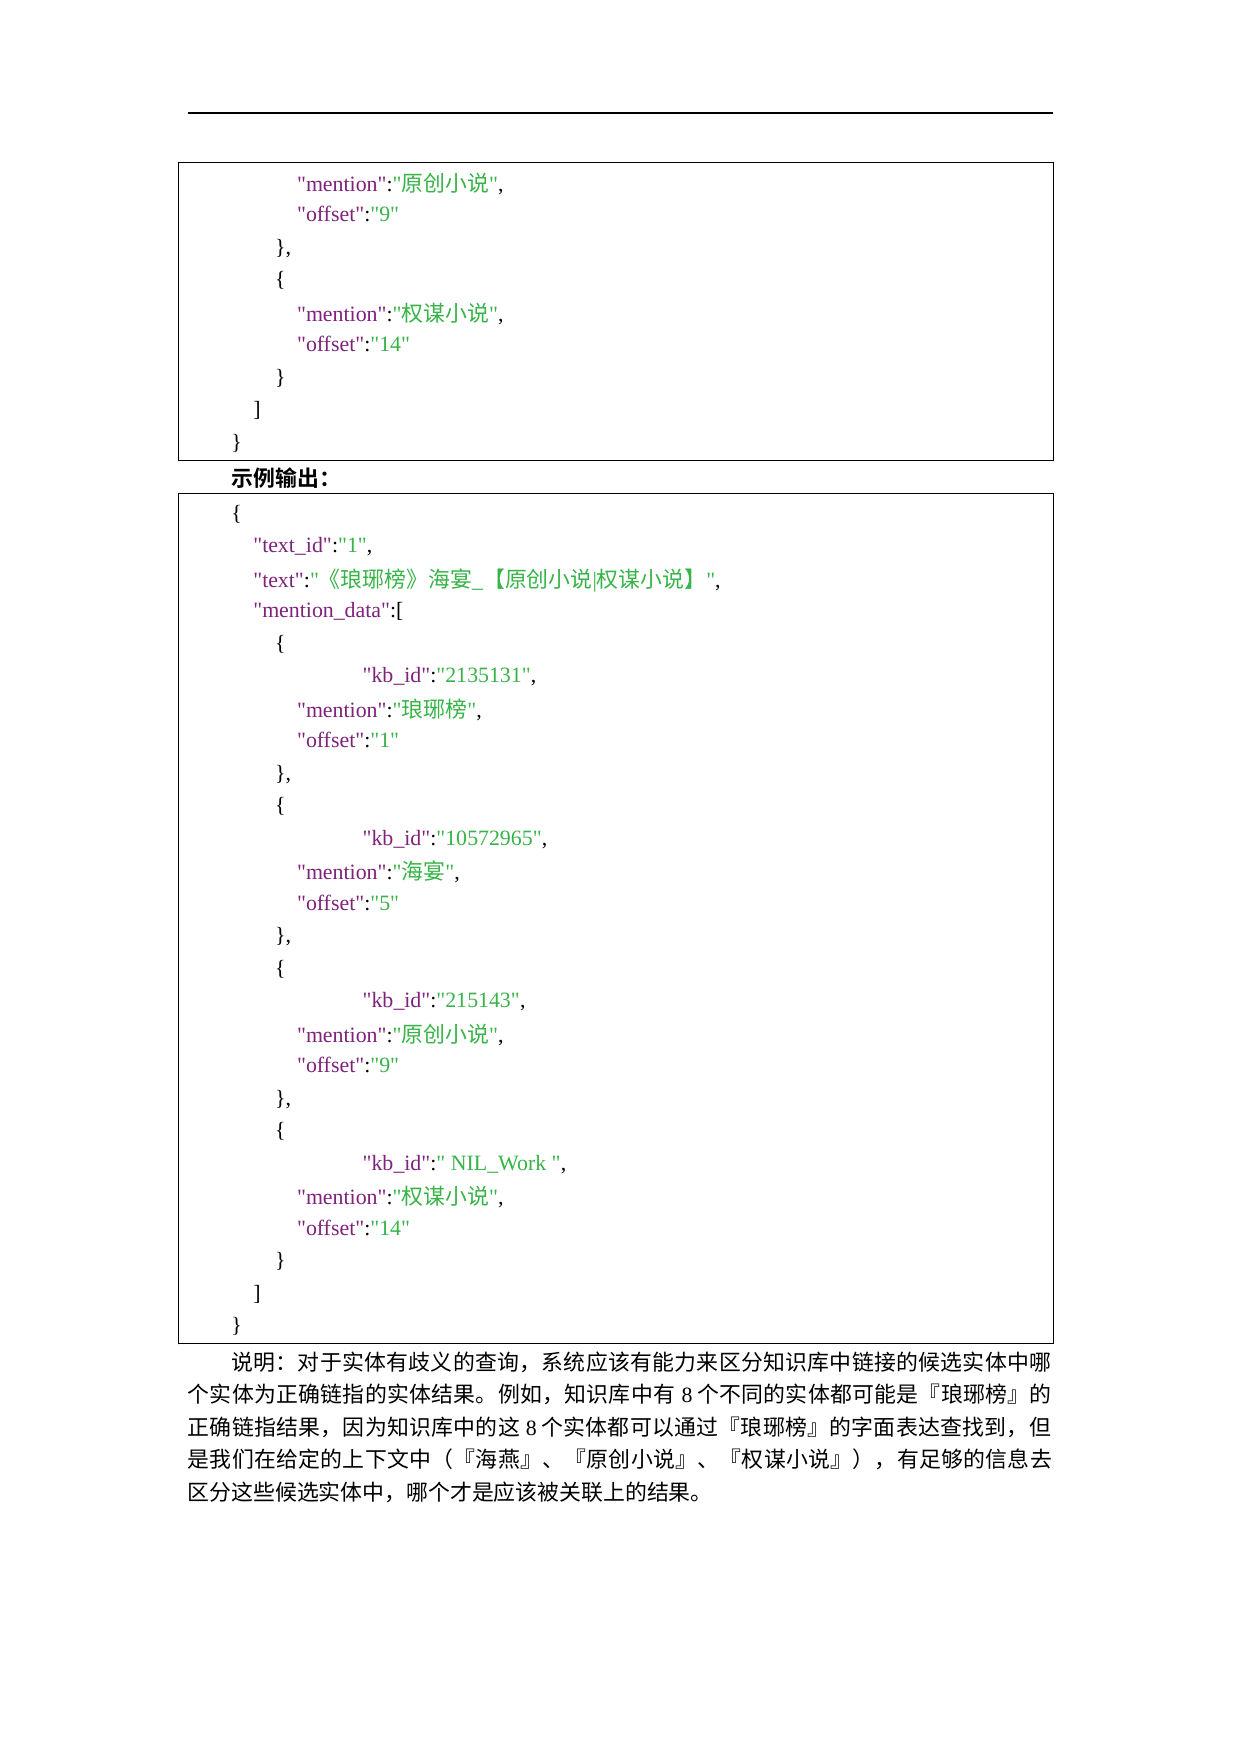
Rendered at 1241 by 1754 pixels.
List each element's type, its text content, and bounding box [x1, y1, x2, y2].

text "kb_id":"215143", [187, 984, 1053, 1016]
text "kb_id":"2135131", [187, 659, 1053, 691]
text { [187, 626, 1053, 659]
text 示例输出： [187, 461, 1053, 493]
text "offset":"9" [187, 1049, 1053, 1081]
text } [187, 360, 1053, 393]
text { [187, 263, 1053, 295]
text }, [187, 230, 1053, 263]
text { [187, 1114, 1053, 1146]
text { [187, 789, 1053, 821]
text "text_id":"1", [187, 529, 1053, 561]
text "offset":"14" [187, 328, 1053, 360]
text }, [187, 756, 1053, 789]
text } [179, 1306, 1053, 1343]
text "offset":"1" [187, 724, 1053, 756]
text "mention":"海宴", [187, 854, 1053, 886]
text "mention":"琅琊榜", [187, 691, 1053, 724]
text } [187, 1244, 1053, 1276]
text } [179, 422, 1053, 460]
text }, [187, 1081, 1053, 1114]
text "offset":"9" [187, 198, 1053, 230]
text "mention":"原创小说", [187, 1016, 1053, 1049]
text }, [187, 919, 1053, 951]
text "mention":"权谋小说", [187, 1179, 1053, 1211]
text "mention":"权谋小说", [187, 295, 1053, 328]
text { [187, 951, 1053, 984]
text "mention_data":[ [187, 594, 1053, 626]
text ] [187, 1276, 1053, 1306]
text 说明：对于实体有歧义的查询，系统应该有能力来区分知识库中链接的候选实体中哪个实体为正确链指的实体结果。例如，知识库中有8个不同的实体都可能是『琅琊榜』的正确链指结果，因为知识库中的这8个实体都可以通过『琅琊榜』的字面表达查找到，但是我们在给定的上下文中（『海燕』、『原创小说』、『权谋小说』），有足够的信息去区分这些候选实体中，哪个才是应该被关联上的结果。 [187, 1344, 1053, 1507]
text "kb_id":" NIL_Work ", [187, 1146, 1053, 1179]
text "offset":"5" [187, 886, 1053, 919]
text "text":"《琅琊榜》海宴_【原创小说|权谋小说】", [187, 561, 1053, 594]
text "mention":"原创小说", [179, 163, 1053, 198]
text "kb_id":"10572965", [187, 821, 1053, 854]
text { [179, 494, 1053, 529]
text ] [187, 393, 1053, 422]
text "offset":"14" [187, 1211, 1053, 1244]
